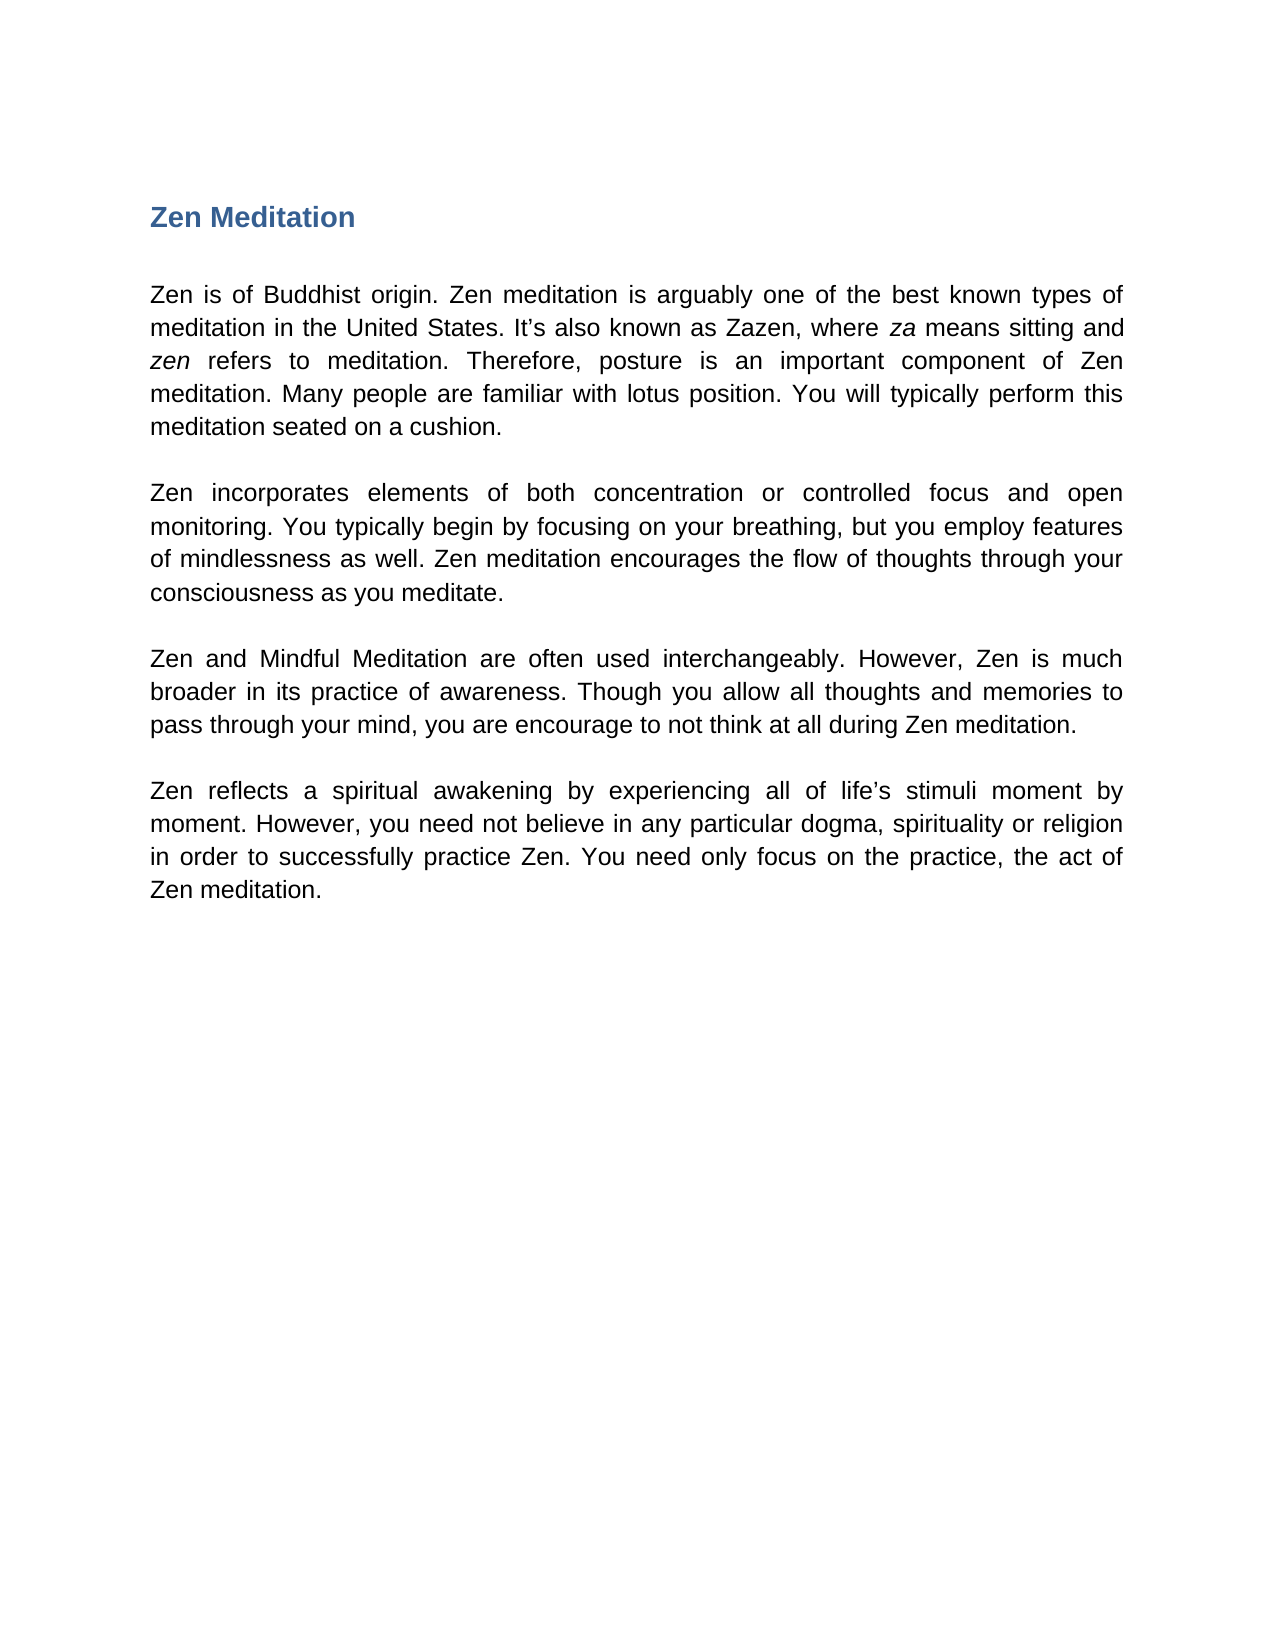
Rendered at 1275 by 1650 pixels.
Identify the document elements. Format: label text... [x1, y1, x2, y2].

subtitle Zen Meditation [150, 200, 1125, 233]
text Zen incorporates elements of both concentration or controlled focus and open monitoring. You typically begin by focusing on your breathing, but you employ features of mindlessness as well. Zen meditation encourages the flow of thoughts through your consciousness as you meditate. [150, 478, 1125, 606]
text Zen reflects a spiritual awakening by experiencing all of life’s stimuli moment by moment. However, you need not believe in any particular dogma, spirituality or religion in order to successfully practice Zen. You need only focus on the practice, the act of Zen meditation. [150, 776, 1125, 903]
text Zen and Mindful Meditation are often used interchangeably. However, Zen is much broader in its practice of awareness. Though you allow all thoughts and memories to pass through your mind, you are encourage to not think at all during Zen meditation. [150, 643, 1125, 738]
text Zen is of Buddhist origin. Zen meditation is arguably one of the best known types of meditation in the United States. It’s also known as Zazen, where za means sitting and zen refers to meditation. Therefore, posture is an important component of Zen meditation. Many people are familiar with lotus position. You will typically perform this meditation seated on a cushion. [150, 280, 1125, 441]
